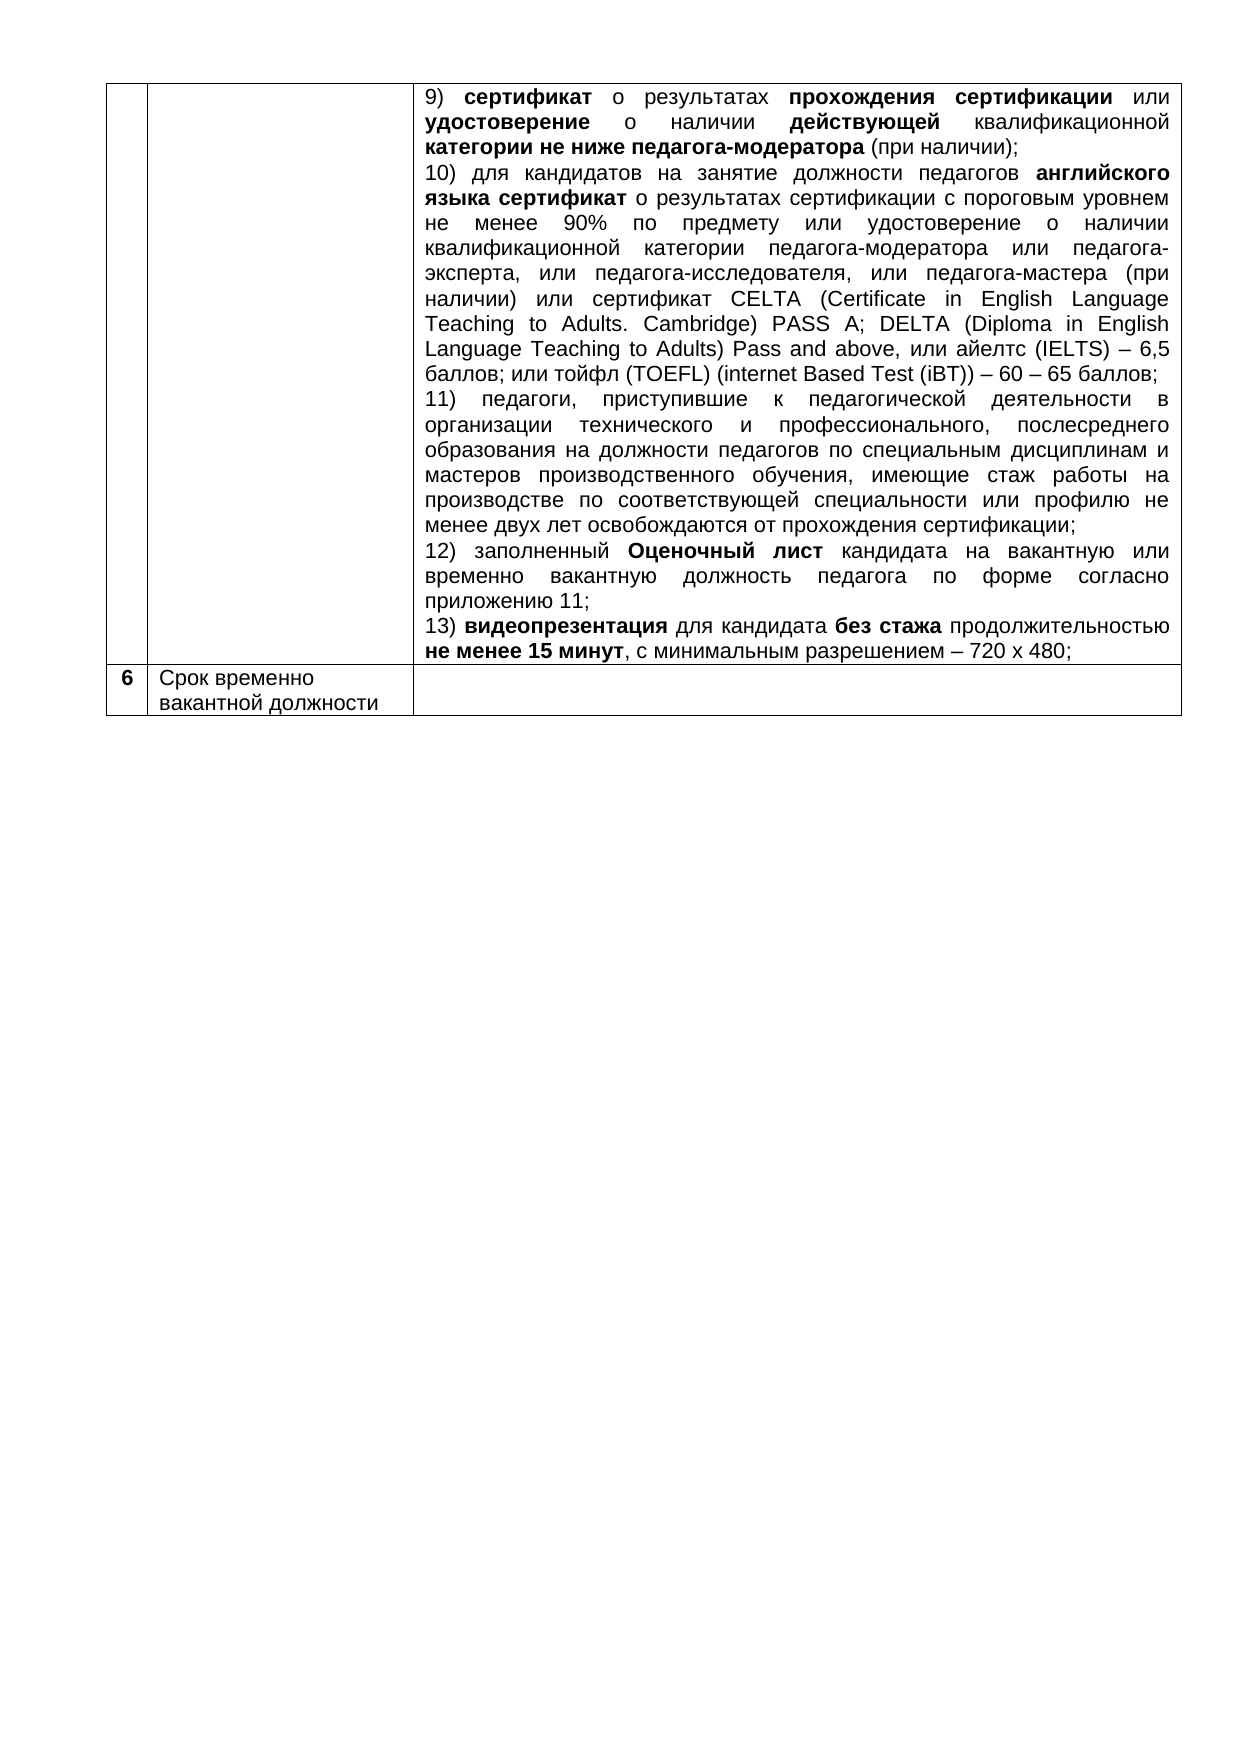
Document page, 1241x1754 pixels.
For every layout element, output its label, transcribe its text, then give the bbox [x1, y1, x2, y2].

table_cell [414, 84, 1181, 663]
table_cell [148, 84, 413, 663]
table_cell [414, 665, 1181, 715]
table_cell 6 [107, 665, 147, 715]
table_cell Срок временно вакантной должности [148, 665, 413, 715]
table_cell 5 [107, 84, 147, 663]
